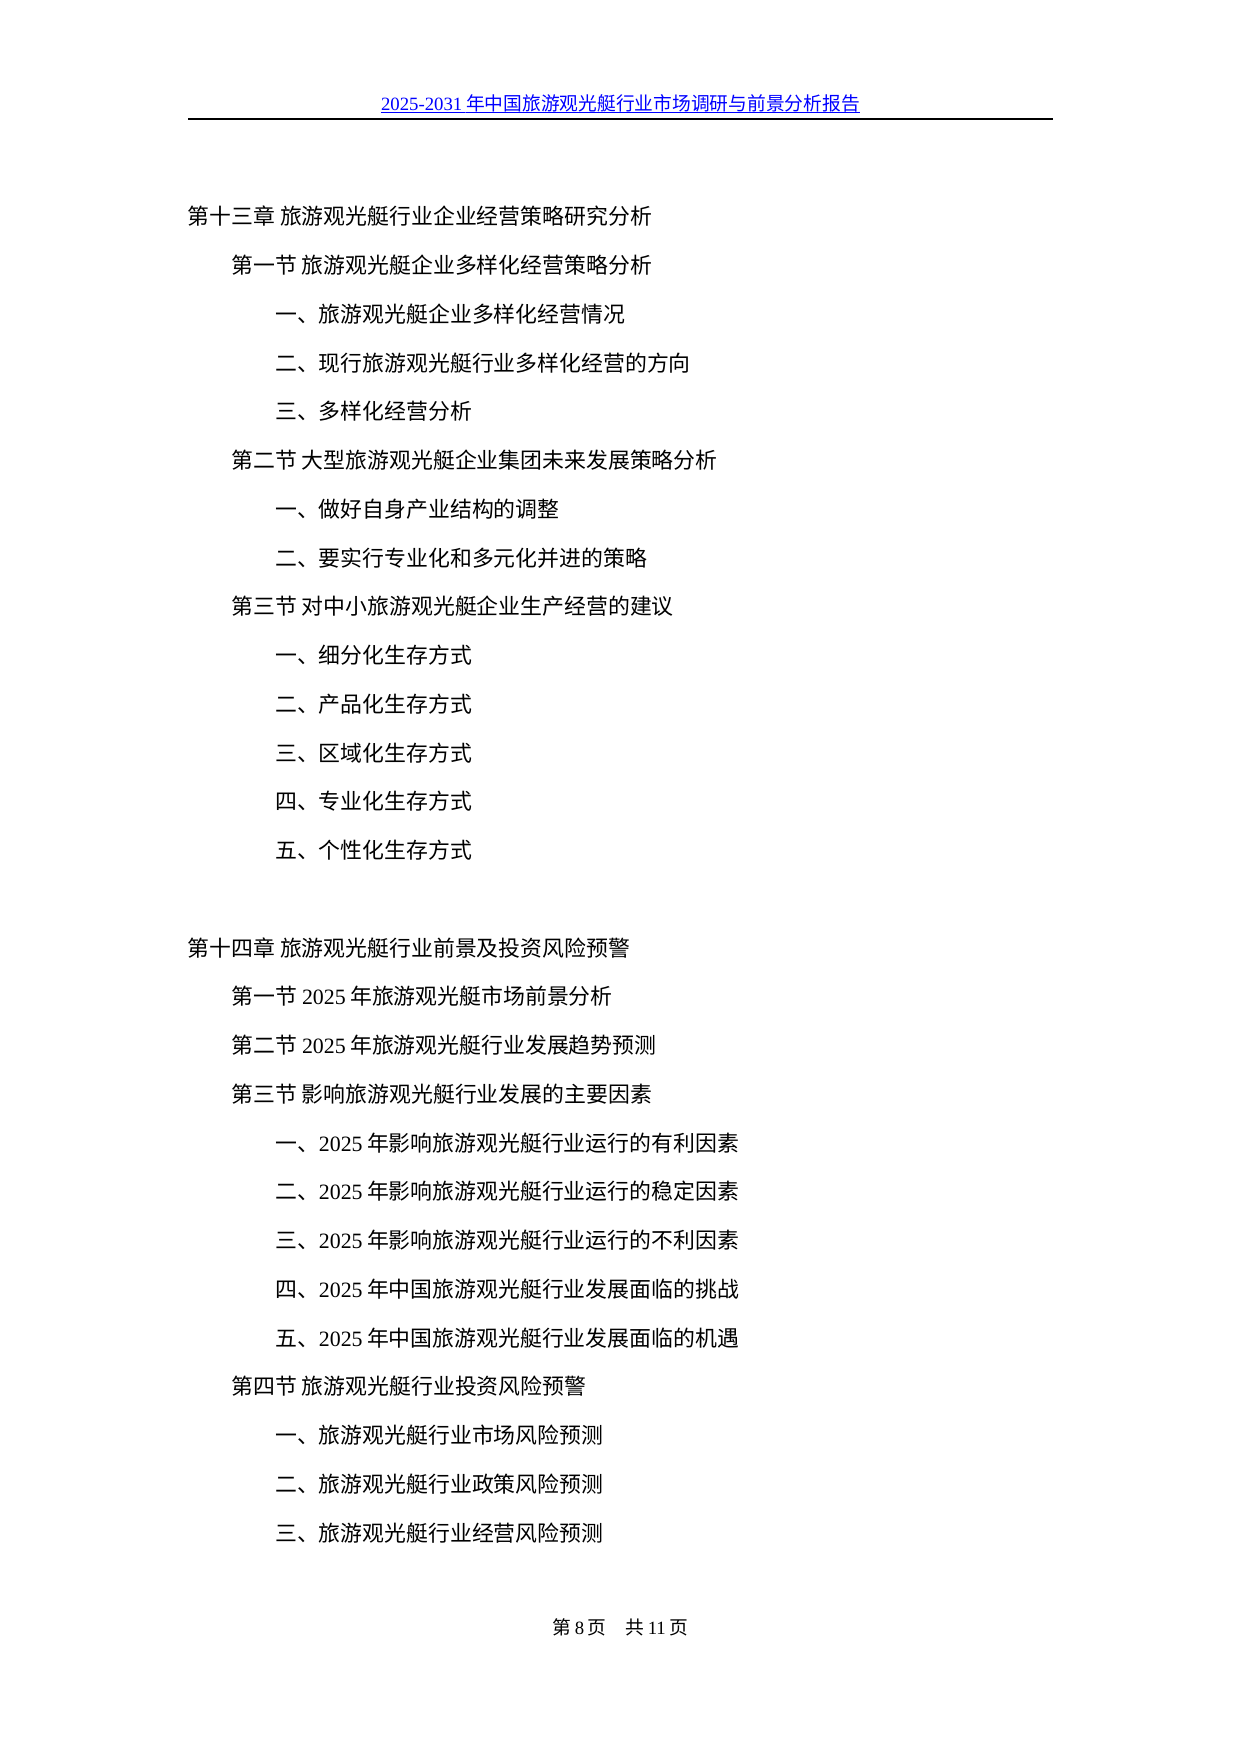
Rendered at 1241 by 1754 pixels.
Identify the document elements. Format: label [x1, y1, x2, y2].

text [187, 150, 1053, 1548]
